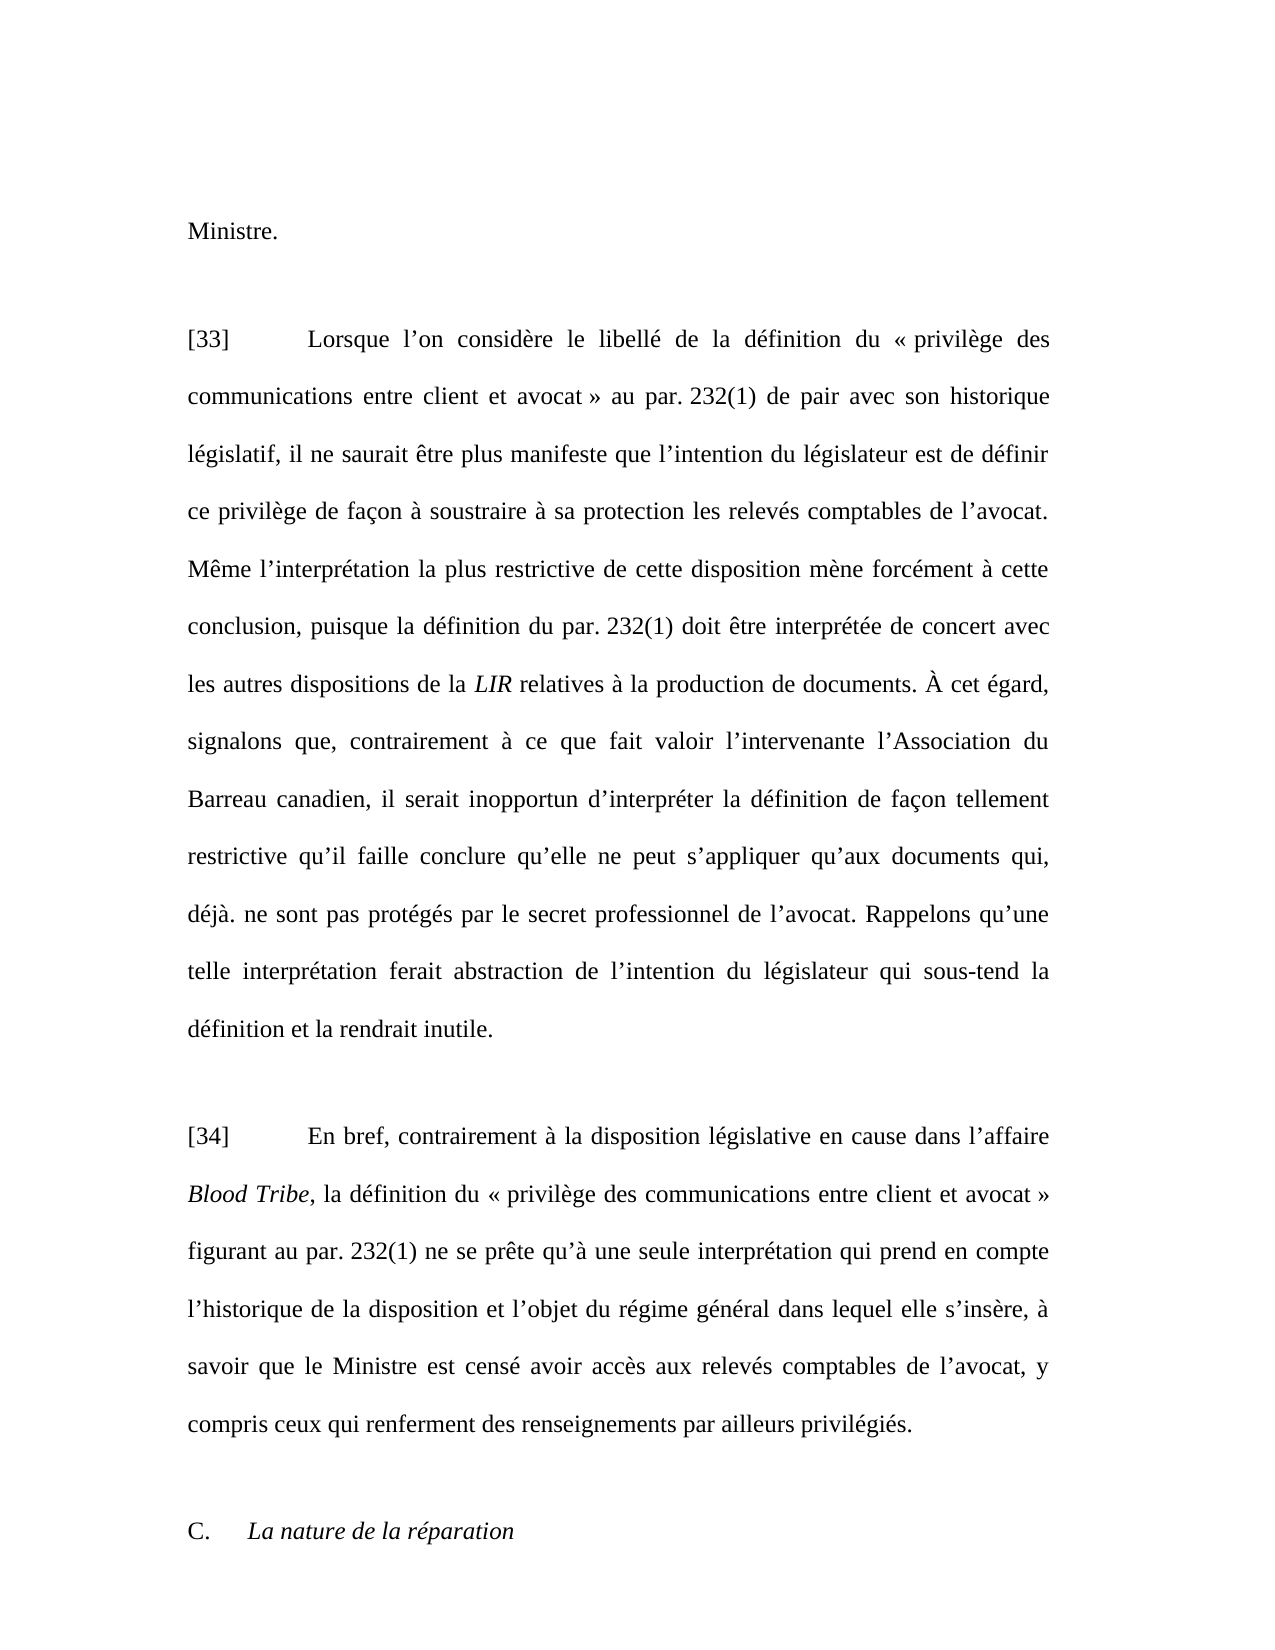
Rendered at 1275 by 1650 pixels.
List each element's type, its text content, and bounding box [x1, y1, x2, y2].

title La nature de la réparation [187, 1516, 1050, 1545]
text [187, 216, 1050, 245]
text En bref, contrairement à la disposition législative en cause dans l’affaire Blood Tribe, la définition du « privilège des communications entre client et avocat » figurant au par. 232(1) ne se prête qu’à une seule interprétation qui prend en compte l’historique de la disposition et l’objet du régime général dans lequel elle s’insère, à savoir que le Ministre est censé avoir accès aux relevés comptables de l’avocat, y compris ceux qui renferment des renseignements par ailleurs privilégiés. [187, 1121, 1050, 1438]
text Lorsque l’on considère le libellé de la définition du « privilège des communications entre client et avocat » au par. 232(1) de pair avec son historique législatif, il ne saurait être plus manifeste que l’intention du législateur est de définir ce privilège de façon à soustraire à sa protection les relevés comptables de l’avocat. Même l’interprétation la plus restrictive de cette disposition mène forcément à cette conclusion, puisque la définition du par. 232(1) doit être interprétée de concert avec les autres dispositions de la LIR relatives à la production de documents. À cet égard, signalons que, contrairement à ce que fait valoir l’intervenante l’Association du Barreau canadien, il serait inopportun d’interpréter la définition de façon tellement restrictive qu’il faille conclure qu’elle ne peut s’appliquer qu’aux documents qui, déjà. ne sont pas protégés par le secret professionnel de l’avocat. Rappelons qu’une telle interprétation ferait abstraction de l’intention du législateur qui sous-tend la définition et la rendrait inutile. [187, 324, 1050, 1043]
